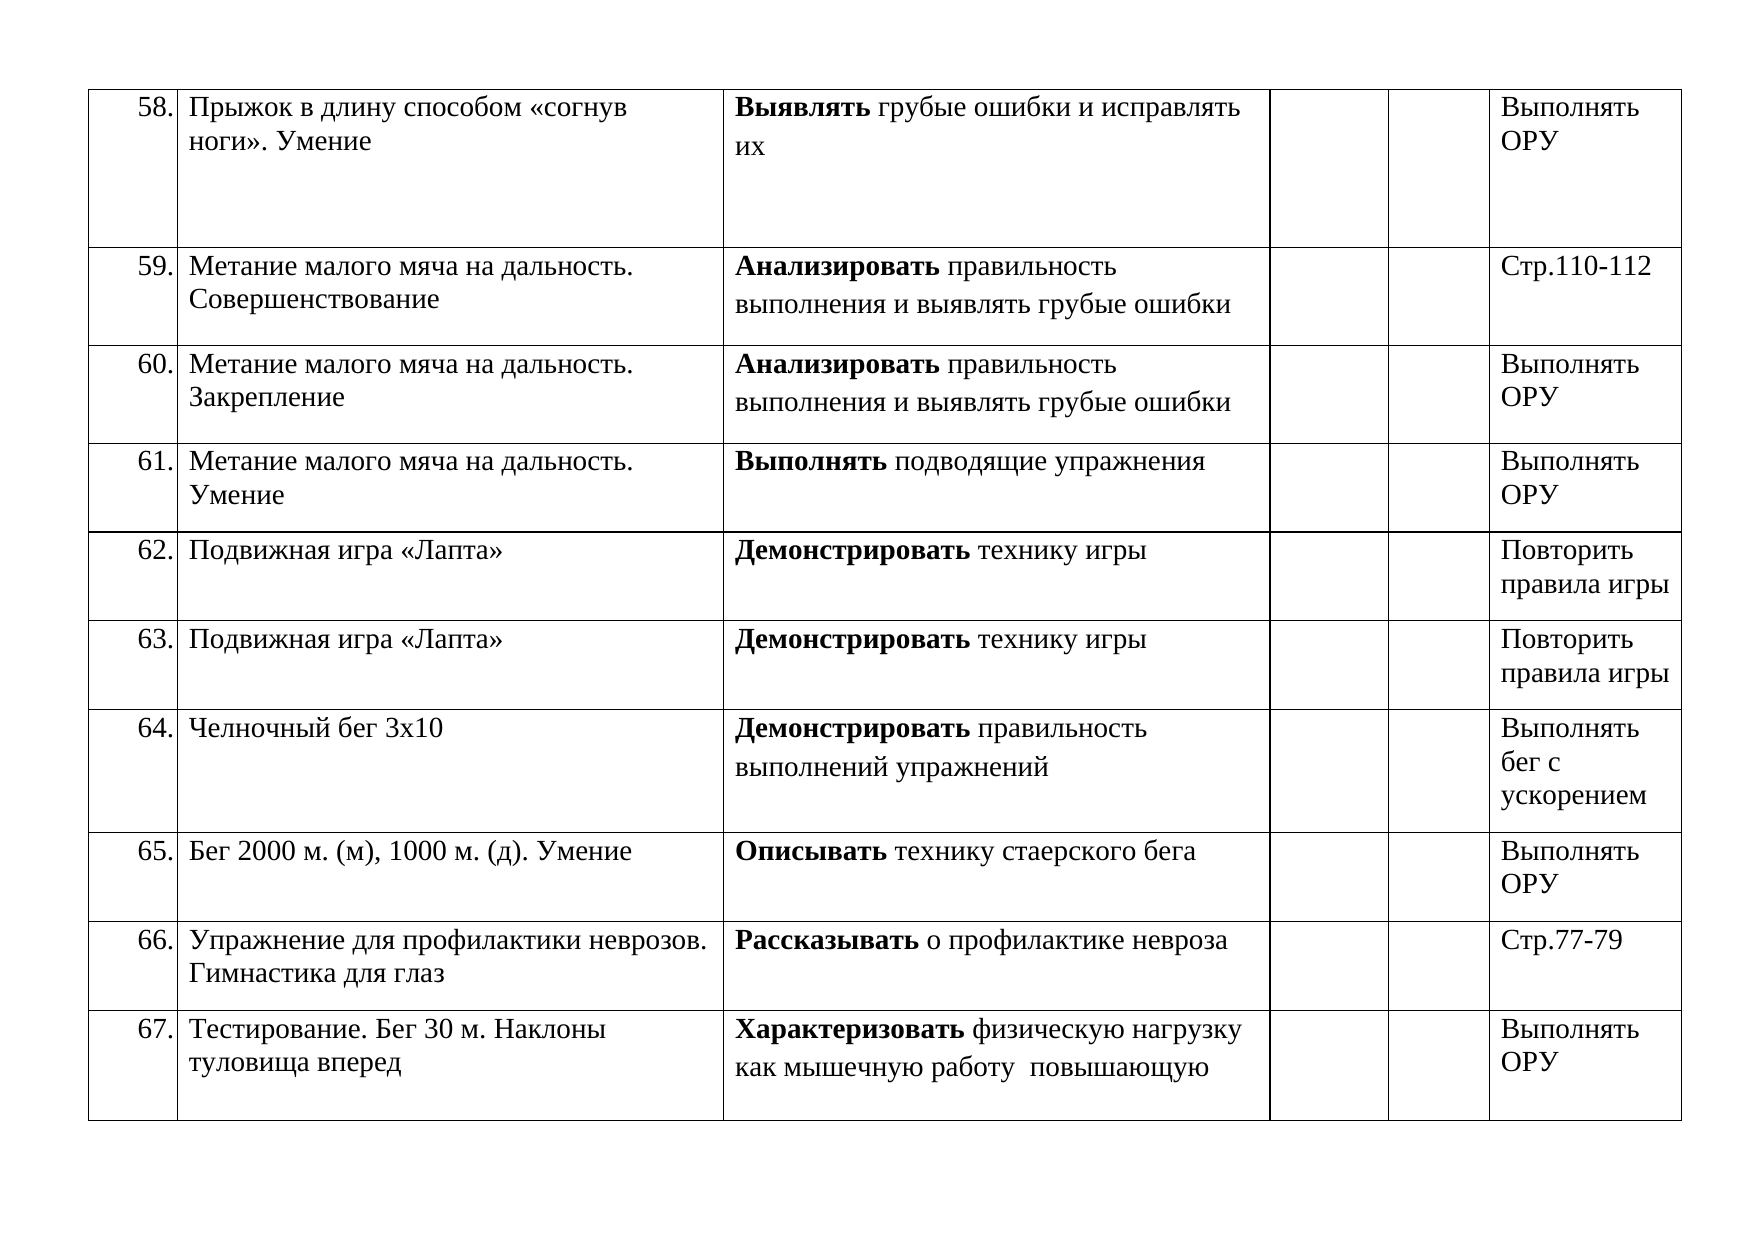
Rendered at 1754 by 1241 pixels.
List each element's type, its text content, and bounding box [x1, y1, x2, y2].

table_cell Бег 2000 м. (м), 1000 м. (д). Умение [178, 833, 723, 921]
table_cell Выявлять грубые ошибки и исправлять их [724, 90, 1269, 247]
table_cell [1389, 922, 1489, 1010]
table_cell Стр.110-112 [1490, 248, 1681, 345]
table_cell Выполнять ОРУ [1490, 1011, 1681, 1120]
table_cell [89, 346, 177, 442]
table_cell Челночный бег 3х10 [178, 710, 723, 832]
table_cell [1271, 833, 1388, 921]
table_cell [89, 621, 177, 709]
table_cell [1389, 533, 1489, 620]
table_cell Выполнять ОРУ [1490, 346, 1681, 442]
table_cell Стр.77-79 [1490, 922, 1681, 1010]
table_cell [1271, 444, 1388, 531]
table_cell Демонстрировать правильность выполнений упражнений [724, 710, 1269, 832]
table_cell Выполнять подводящие упражнения [724, 444, 1269, 531]
table_cell [1271, 1011, 1388, 1120]
table_cell Метание малого мяча на дальность. Совершенствование [178, 248, 723, 345]
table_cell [724, 1011, 1269, 1120]
table_cell Упражнение для профилактики неврозов. Гимнастика для глаз [178, 922, 723, 1010]
table_cell Выполнять бег с ускорением [1490, 710, 1681, 832]
table_cell Выполнять ОРУ [1490, 444, 1681, 531]
table_cell Метание малого мяча на дальность. Умение [178, 444, 723, 531]
table_cell [89, 922, 177, 1010]
table_cell Прыжок в длину способом «согнув ноги». Умение [178, 90, 723, 247]
table_cell [1271, 922, 1388, 1010]
table_cell Описывать технику стаерского бега [724, 833, 1269, 921]
table_cell Демонстрировать технику игры [724, 533, 1269, 620]
table_cell Метание малого мяча на дальность. Закрепление [178, 346, 723, 442]
table_cell [89, 533, 177, 620]
table_cell Подвижная игра «Лапта» [178, 621, 723, 709]
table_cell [178, 1011, 723, 1120]
table_cell Анализировать правильность выполнения и выявлять грубые ошибки [724, 248, 1269, 345]
table_cell [1389, 90, 1489, 247]
table_cell [1389, 710, 1489, 832]
table_cell [1271, 346, 1388, 442]
table_cell [89, 248, 177, 345]
table_cell Выполнять ОРУ [1490, 833, 1681, 921]
table_cell [89, 710, 177, 832]
table_cell [89, 444, 177, 531]
table_cell [1271, 710, 1388, 832]
table_cell [1389, 1011, 1489, 1120]
table_cell [1271, 248, 1388, 345]
table_cell [1271, 533, 1388, 620]
table_cell [1389, 248, 1489, 345]
table_cell [89, 1011, 177, 1120]
table_cell [1389, 444, 1489, 531]
table_cell Рассказывать о профилактике невроза [724, 922, 1269, 1010]
table_cell [1389, 346, 1489, 442]
table_cell Повторить правила игры [1490, 533, 1681, 620]
table_cell Анализировать правильность выполнения и выявлять грубые ошибки [724, 346, 1269, 442]
table_cell Демонстрировать технику игры [724, 621, 1269, 709]
table_cell Подвижная игра «Лапта» [178, 533, 723, 620]
table_cell [1389, 833, 1489, 921]
table_cell Выполнять ОРУ [1490, 90, 1681, 247]
table_cell Повторить правила игры [1490, 621, 1681, 709]
table_cell [1271, 621, 1388, 709]
table_cell [1389, 621, 1489, 709]
table_cell [89, 833, 177, 921]
table_cell [1271, 90, 1388, 247]
table_cell [89, 90, 177, 247]
